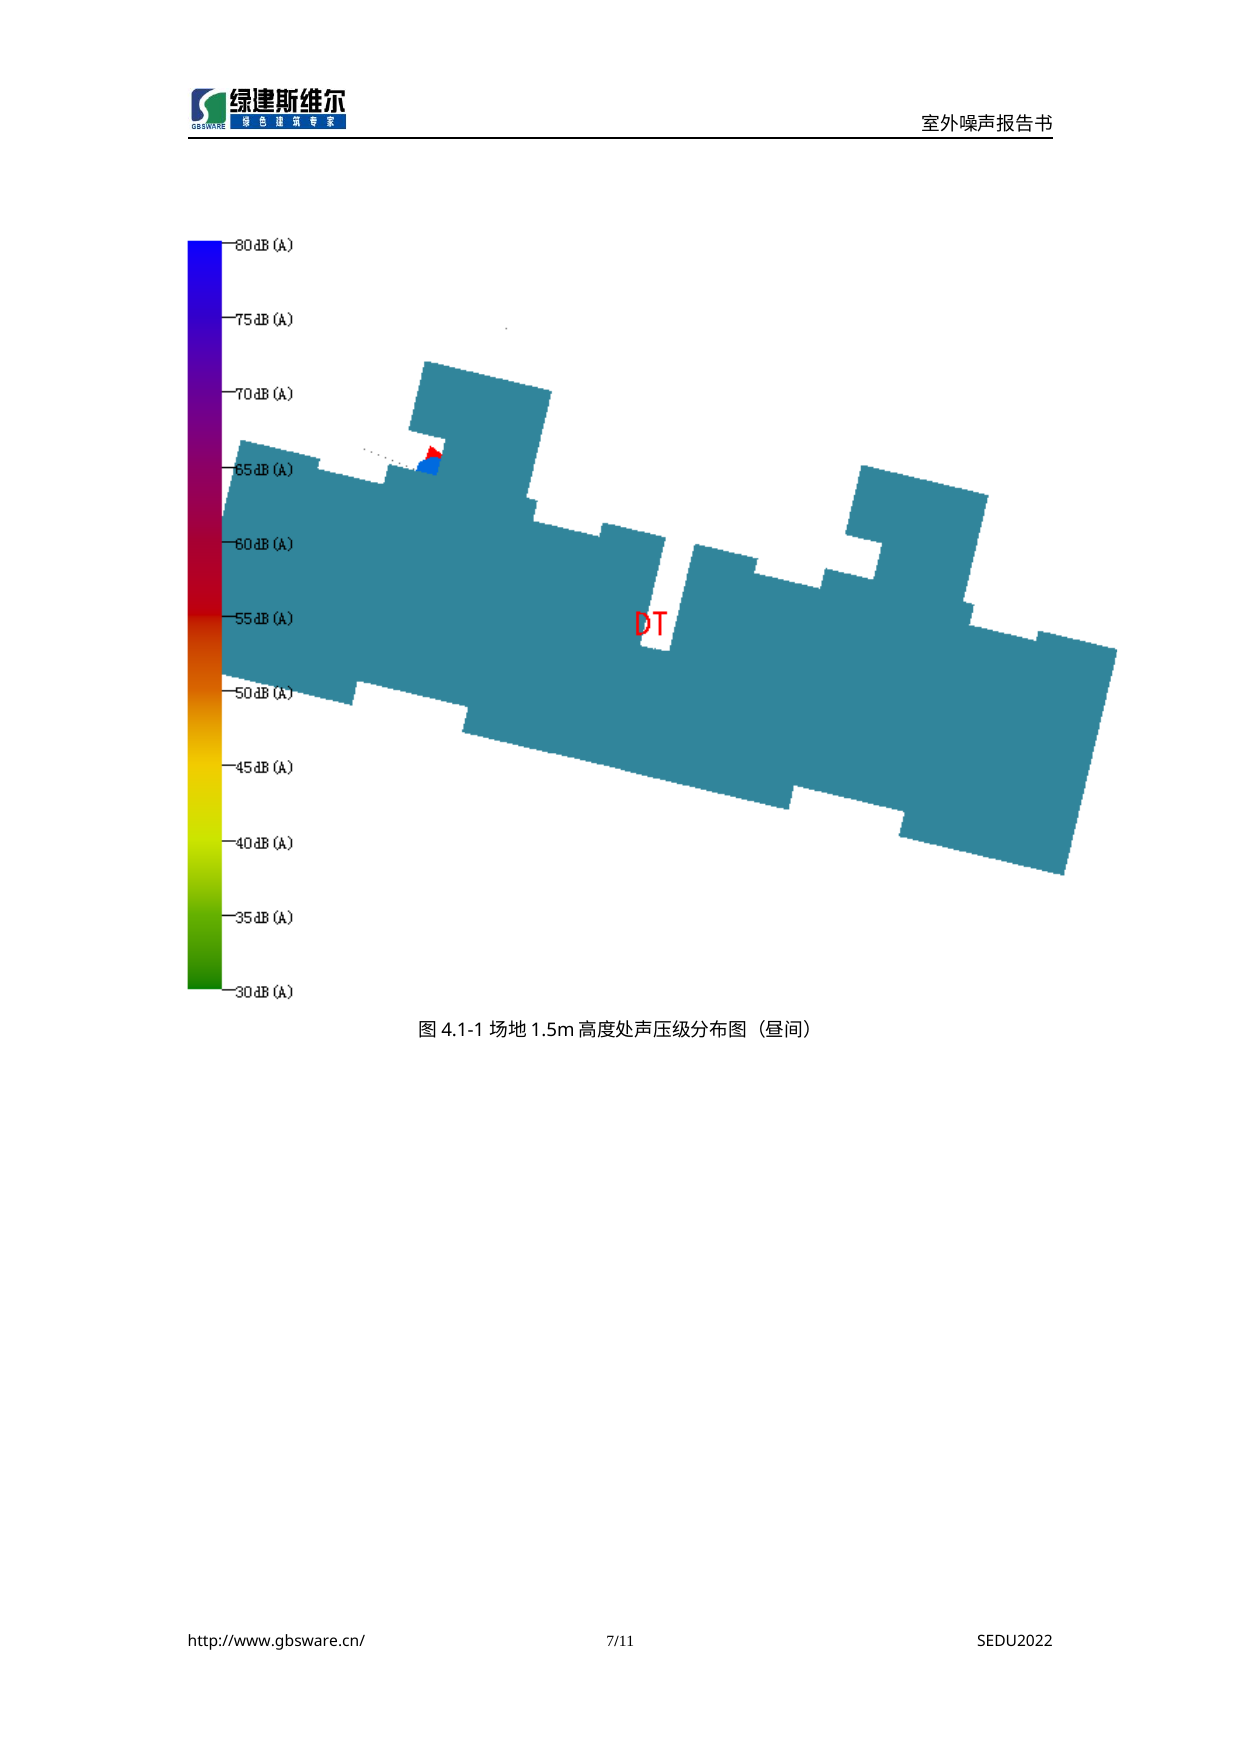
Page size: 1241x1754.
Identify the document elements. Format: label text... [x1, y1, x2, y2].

text 图4.1-1 场地1.5m高度处声压级分布图（昼间） [187, 1016, 1053, 1042]
picture [187, 88, 347, 130]
picture [187, 162, 1118, 1016]
